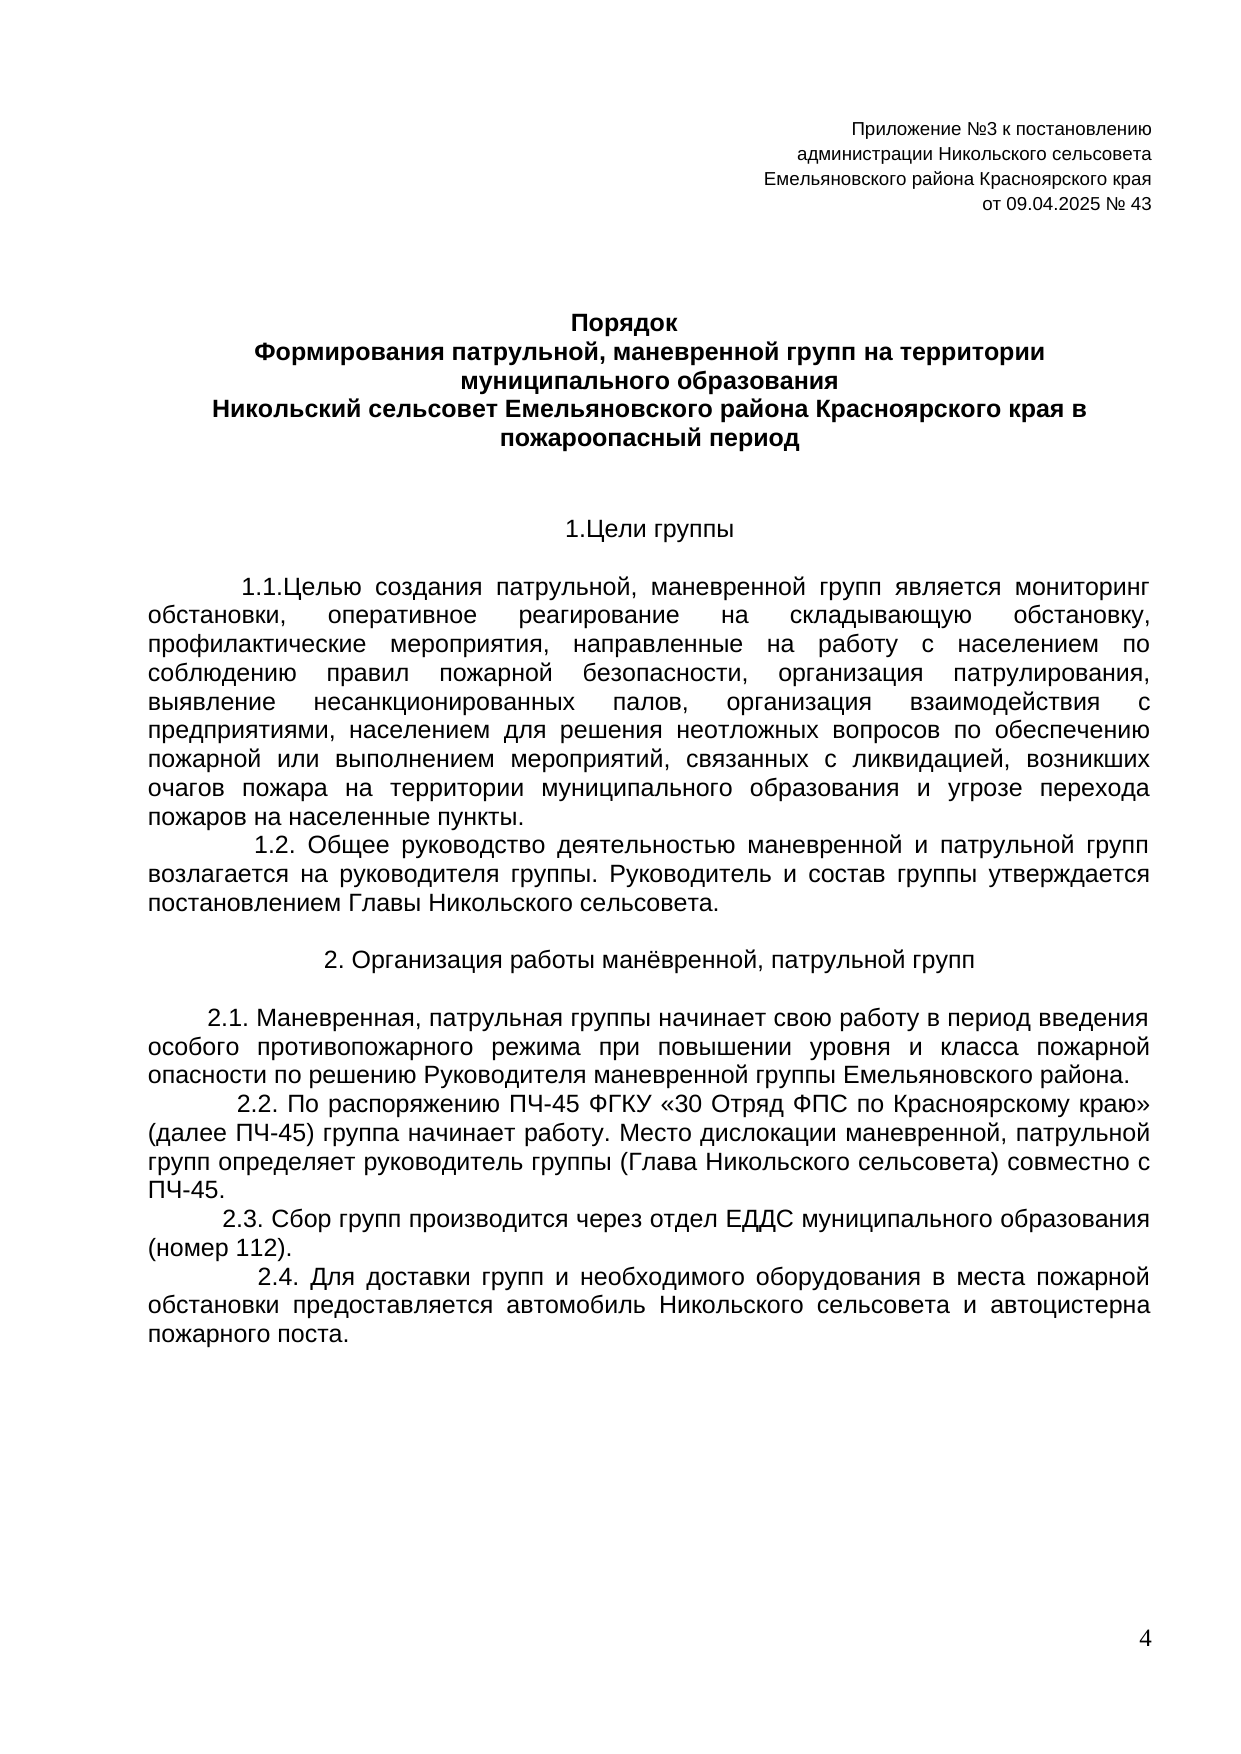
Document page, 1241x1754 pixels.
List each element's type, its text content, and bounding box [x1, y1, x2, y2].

text 2.4. Для доставки групп и необходимого оборудования в места пожарной обстановки предоставляется автомобиль Никольского сельсовета и автоцистерна пожарного поста. [148, 1262, 1152, 1348]
text 1.Цели группы [148, 514, 1152, 543]
text Формирования патрульной, маневренной групп на территории муниципального образования [148, 337, 1152, 394]
text 1.2. Общее руководство деятельностью маневренной и патрульной групп возлагается на руководителя группы. Руководитель и состав группы утверждается постановлением Главы Никольского сельсовета. [148, 830, 1152, 917]
text 2.3. Сбор групп производится через отдел ЕДДС муниципального образования (номер 112). [148, 1204, 1152, 1262]
text 2.2. По распоряжению ПЧ-45 ФГКУ «30 Отряд ФПС по Красноярскому краю» (далее ПЧ-45) группа начинает работу. Место дислокации маневренной, патрульной групп определяет руководитель группы (Глава Никольского сельсовета) совместно с ПЧ-45. [148, 1089, 1152, 1204]
text Никольский сельсовет Емельяновского района Красноярского края в пожароопасный период [148, 394, 1152, 452]
text 2.1. Маневренная, патрульная группы начинает свою работу в период введения особого противопожарного режима при повышении уровня и класса пожарной опасности по решению Руководителя маневренной группы Емельяновского района. [148, 1003, 1152, 1089]
text Приложение №3 к постановлению администрации Никольского сельсовета Емельяновского района Красноярского края от 09.04.2025 № 43 [148, 118, 1152, 214]
text 1.1.Целью создания патрульной, маневренной групп является мониторинг обстановки, оперативное реагирование на складывающую обстановку, профилактические мероприятия, направленные на работу с населением по соблюдению правил пожарной безопасности, организация патрулирования, выявление несанкционированных палов, организация взаимодействия с предприятиями, населением для решения неотложных вопросов по обеспечению пожарной или выполнением мероприятий, связанных с ликвидацией, возникших очагов пожара на территории муниципального образования и угрозе перехода пожаров на населенные пункты. [148, 572, 1152, 830]
text 2. Организация работы манёвренной, патрульной групп [148, 945, 1152, 974]
text Порядок [148, 308, 1152, 337]
